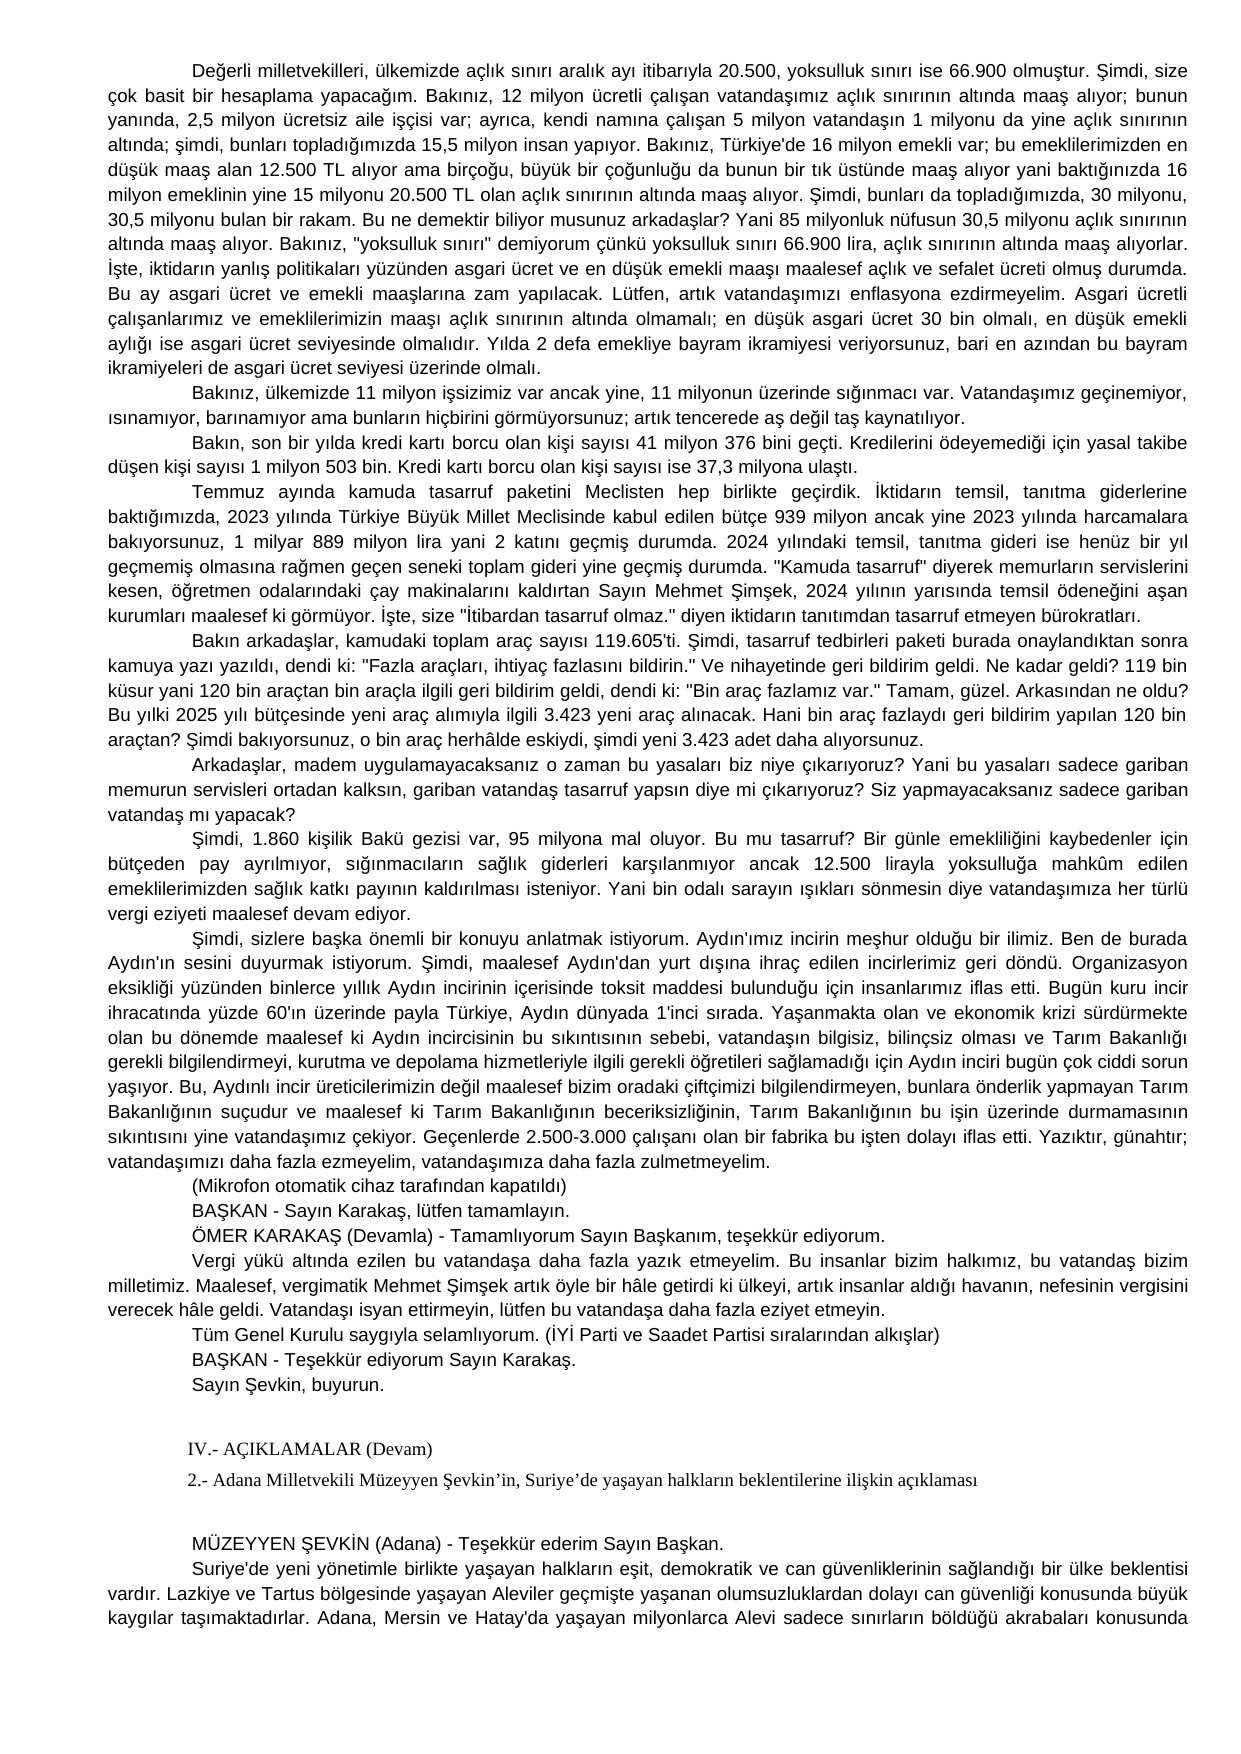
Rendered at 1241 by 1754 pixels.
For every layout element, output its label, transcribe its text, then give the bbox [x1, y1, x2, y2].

text (Mikrofon otomatik cihaz tarafından kapatıldı) [108, 1175, 1189, 1197]
text BAŞKAN - Teşekkür ediyorum Sayın Karakaş. [108, 1349, 1189, 1370]
text ÖMER KARAKAŞ (Devamla) - Tamamlıyorum Sayın Başkanım, teşekkür ediyorum. [108, 1225, 1189, 1246]
text Bakın arkadaşlar, kamudaki toplam araç sayısı 119.605'ti. Şimdi, tasarruf tedbirleri paketi burada onaylandıktan sonra kamuya yazı yazıldı, dendi ki: "Fazla araçları, ihtiyaç fazlasını bildirin." Ve nihayetinde geri bildirim geldi. Ne kadar geldi? 119 bin küsur yani 120 bin araçtan bin araçla ilgili geri bildirim geldi, dendi ki: "Bin araç fazlamız var." Tamam, güzel. Arkasından ne oldu? Bu yılki 2025 yılı bütçesinde yeni araç alımıyla ilgili 3.423 yeni araç alınacak. Hani bin araç fazlaydı geri bildirim yapılan 120 bin araçtan? Şimdi bakıyorsunuz, o bin araç herhâlde eskiydi, şimdi yeni 3.423 adet daha alıyorsunuz. [108, 630, 1189, 751]
text BAŞKAN - Sayın Karakaş, lütfen tamamlayın. [108, 1200, 1189, 1222]
text 2.- Adana Milletvekili Müzeyyen Şevkin’in, Suriye’de yaşayan halkların beklentilerine ilişkin açıklaması [103, 1469, 1193, 1490]
text MÜZEYYEN ŞEVKİN (Adana) - Teşekkür ederim Sayın Başkan. [108, 1533, 1189, 1554]
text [108, 1558, 1189, 1629]
text Tüm Genel Kurulu saygıyla selamlıyorum. (İYİ Parti ve Saadet Partisi sıralarından alkışlar) [108, 1324, 1189, 1346]
text Temmuz ayında kamuda tasarruf paketini Meclisten hep birlikte geçirdik. İktidarın temsil, tanıtma giderlerine baktığımızda, 2023 yılında Türkiye Büyük Millet Meclisinde kabul edilen bütçe 939 milyon ancak yine 2023 yılında harcamalara bakıyorsunuz, 1 milyar 889 milyon lira yani 2 katını geçmiş durumda. 2024 yılındaki temsil, tanıtma gideri ise henüz bir yıl geçmemiş olmasına rağmen geçen seneki toplam gideri yine geçmiş durumda. "Kamuda tasarruf" diyerek memurların servislerini kesen, öğretmen odalarındaki çay makinalarını kaldırtan Sayın Mehmet Şimşek, 2024 yılının yarısında temsil ödeneğini aşan kurumları maalesef ki görmüyor. İşte, size "İtibardan tasarruf olmaz." diyen iktidarın tanıtımdan tasarruf etmeyen bürokratları. [108, 481, 1189, 627]
text Arkadaşlar, madem uygulamayacaksanız o zaman bu yasaları biz niye çıkarıyoruz? Yani bu yasaları sadece gariban memurun servisleri ortadan kalksın, gariban vatandaş tasarruf yapsın diye mi çıkarıyoruz? Siz yapmayacaksanız sadece gariban vatandaş mı yapacak? [108, 754, 1189, 825]
text Vergi yükü altında ezilen bu vatandaşa daha fazla yazık etmeyelim. Bu insanlar bizim halkımız, bu vatandaş bizim milletimiz. Maalesef, vergimatik Mehmet Şimşek artık öyle bir hâle getirdi ki ülkeyi, artık insanlar aldığı havanın, nefesinin vergisini verecek hâle geldi. Vatandaşı isyan ettirmeyin, lütfen bu vatandaşa daha fazla eziyet etmeyin. [108, 1250, 1189, 1321]
text Değerli milletvekilleri, ülkemizde açlık sınırı aralık ayı itibarıyla 20.500, yoksulluk sınırı ise 66.900 olmuştur. Şimdi, size çok basit bir hesaplama yapacağım. Bakınız, 12 milyon ücretli çalışan vatandaşımız açlık sınırının altında maaş alıyor; bunun yanında, 2,5 milyon ücretsiz aile işçisi var; ayrıca, kendi namına çalışan 5 milyon vatandaşın 1 milyonu da yine açlık sınırının altında; şimdi, bunları topladığımızda 15,5 milyon insan yapıyor. Bakınız, Türkiye'de 16 milyon emekli var; bu emeklilerimizden en düşük maaş alan 12.500 TL alıyor ama birçoğu, büyük bir çoğunluğu da bunun bir tık üstünde maaş alıyor yani baktığınızda 16 milyon emeklinin yine 15 milyonu 20.500 TL olan açlık sınırının altında maaş alıyor. Şimdi, bunları da topladığımızda, 30 milyonu, 30,5 milyonu bulan bir rakam. Bu ne demektir biliyor musunuz arkadaşlar? Yani 85 milyonluk nüfusun 30,5 milyonu açlık sınırının altında maaş alıyor. Bakınız, "yoksulluk sınırı" demiyorum çünkü yoksulluk sınırı 66.900 lira, açlık sınırının altında maaş alıyorlar. İşte, iktidarın yanlış politikaları yüzünden asgari ücret ve en düşük emekli maaşı maalesef açlık ve sefalet ücreti olmuş durumda. Bu ay asgari ücret ve emekli maaşlarına zam yapılacak. Lütfen, artık vatandaşımızı enflasyona ezdirmeyelim. Asgari ücretli çalışanlarımız ve emeklilerimizin maaşı açlık sınırının altında olmamalı; en düşük asgari ücret 30 bin olmalı, en düşük emekli aylığı ise asgari ücret seviyesinde olmalıdır. Yılda 2 defa emekliye bayram ikramiyesi veriyorsunuz, bari en azından bu bayram ikramiyeleri de asgari ücret seviyesi üzerinde olmalı. [108, 60, 1189, 379]
text Sayın Şevkin, buyurun. [108, 1374, 1189, 1395]
text Şimdi, sizlere başka önemli bir konuyu anlatmak istiyorum. Aydın'ımız incirin meşhur olduğu bir ilimiz. Ben de burada Aydın'ın sesini duyurmak istiyorum. Şimdi, maalesef Aydın'dan yurt dışına ihraç edilen incirlerimiz geri döndü. Organizasyon eksikliği yüzünden binlerce yıllık Aydın incirinin içerisinde toksit maddesi bulunduğu için insanlarımız iflas etti. Bugün kuru incir ihracatında yüzde 60'ın üzerinde payla Türkiye, Aydın dünyada 1'inci sırada. Yaşanmakta olan ve ekonomik krizi sürdürmekte olan bu dönemde maalesef ki Aydın incircisinin bu sıkıntısının sebebi, vatandaşın bilgisiz, bilinçsiz olması ve Tarım Bakanlığı gerekli bilgilendirmeyi, kurutma ve depolama hizmetleriyle ilgili gerekli öğretileri sağlamadığı için Aydın inciri bugün çok ciddi sorun yaşıyor. Bu, Aydınlı incir üreticilerimizin değil maalesef bizim oradaki çiftçimizi bilgilendirmeyen, bunlara önderlik yapmayan Tarım Bakanlığının suçudur ve maalesef ki Tarım Bakanlığının beceriksizliğinin, Tarım Bakanlığının bu işin üzerinde durmamasının sıkıntısını yine vatandaşımız çekiyor. Geçenlerde 2.500-3.000 çalışanı olan bir fabrika bu işten dolayı iflas etti. Yazıktır, günahtır; vatandaşımızı daha fazla ezmeyelim, vatandaşımıza daha fazla zulmetmeyelim. [108, 927, 1189, 1172]
text Şimdi, 1.860 kişilik Bakü gezisi var, 95 milyona mal oluyor. Bu mu tasarruf? Bir günle emekliliğini kaybedenler için bütçeden pay ayrılmıyor, sığınmacıların sağlık giderleri karşılanmıyor ancak 12.500 lirayla yoksulluğa mahkûm edilen emeklilerimizden sağlık katkı payının kaldırılması isteniyor. Yani bin odalı sarayın ışıkları sönmesin diye vatandaşımıza her türlü vergi eziyeti maalesef devam ediyor. [108, 828, 1189, 924]
text IV.- AÇIKLAMALAR (Devam) [103, 1438, 1193, 1459]
text Bakın, son bir yılda kredi kartı borcu olan kişi sayısı 41 milyon 376 bini geçti. Kredilerini ödeyemediği için yasal takibe düşen kişi sayısı 1 milyon 503 bin. Kredi kartı borcu olan kişi sayısı ise 37,3 milyona ulaştı. [108, 432, 1189, 478]
text Bakınız, ülkemizde 11 milyon işsizimiz var ancak yine, 11 milyonun üzerinde sığınmacı var. Vatandaşımız geçinemiyor, ısınamıyor, barınamıyor ama bunların hiçbirini görmüyorsunuz; artık tencerede aş değil taş kaynatılıyor. [108, 382, 1189, 428]
